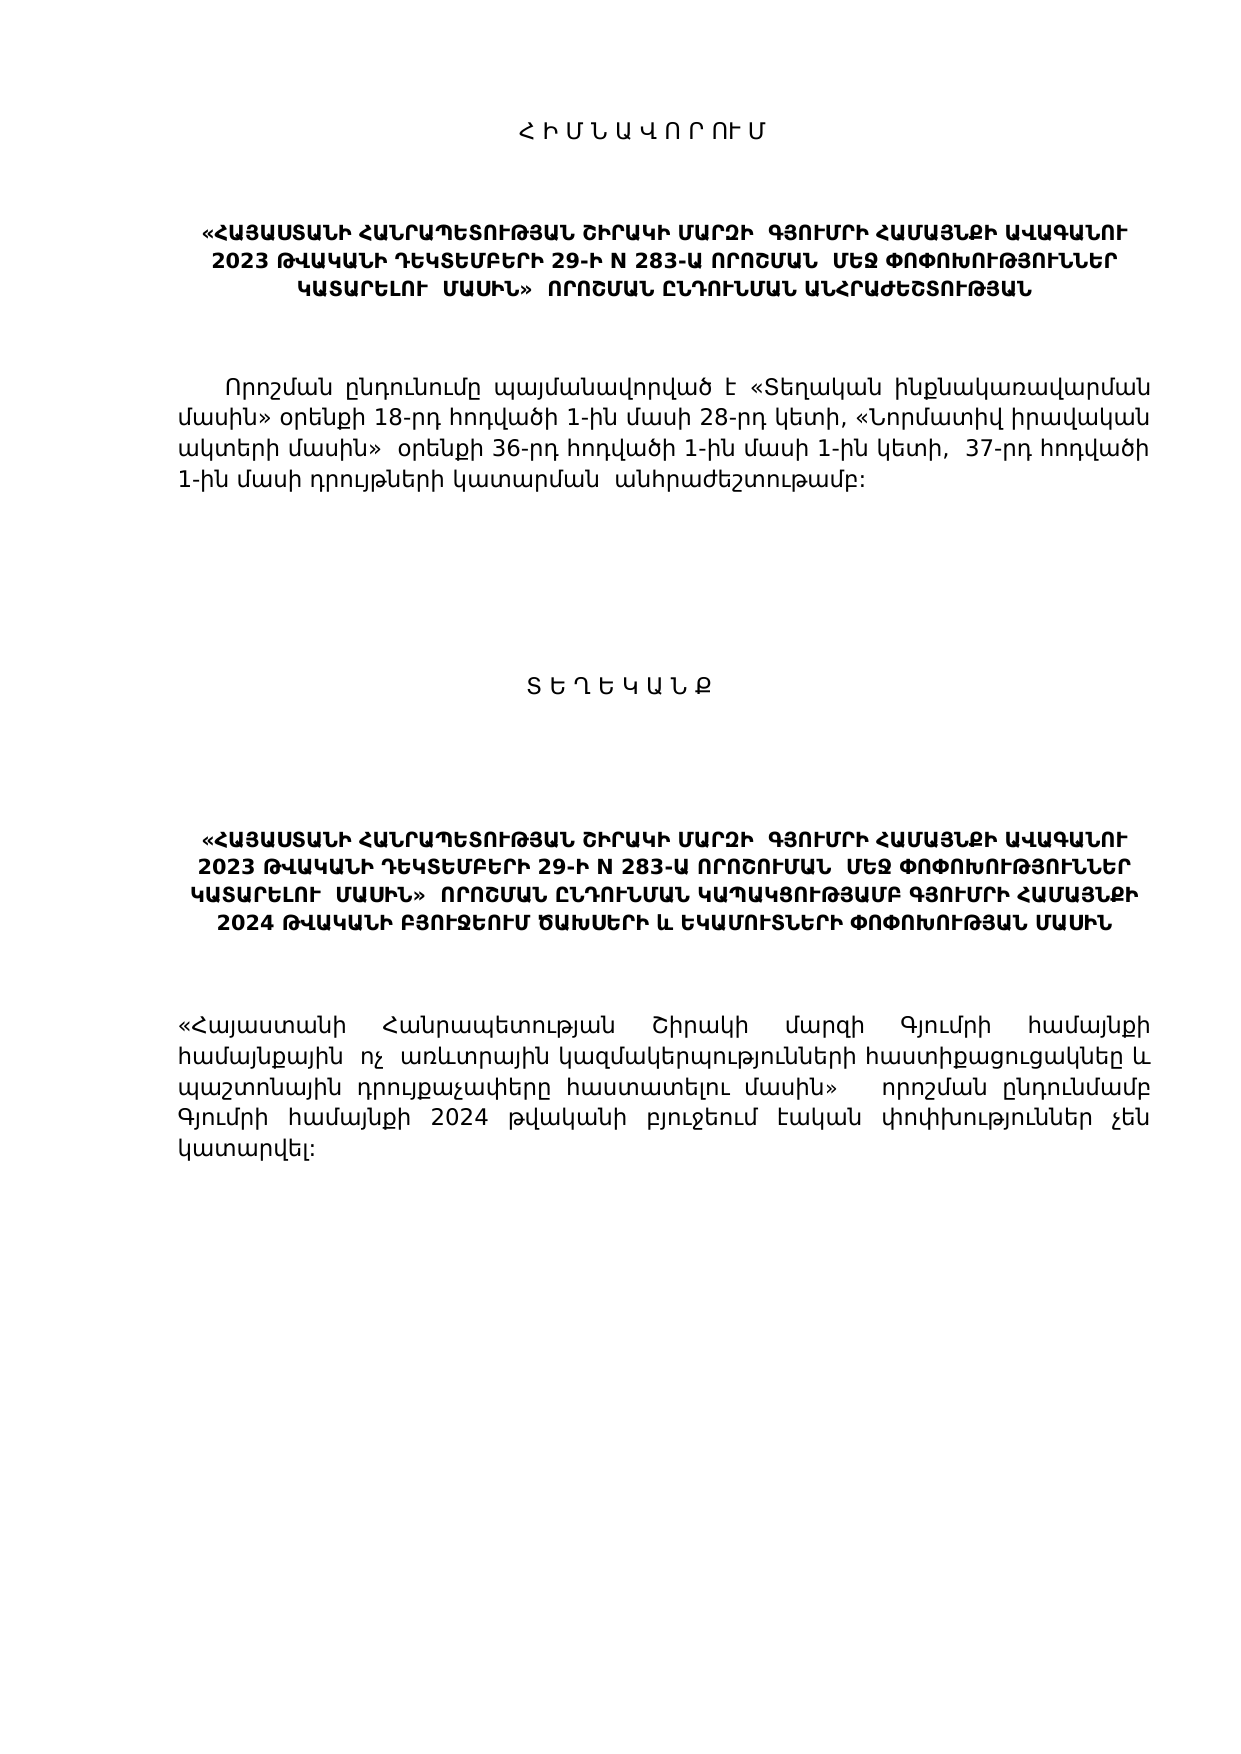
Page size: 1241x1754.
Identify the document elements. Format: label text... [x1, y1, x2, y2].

text Որոշման ընդունումը պայմանավորված է «Տեղական ինքնակառավարման մասին» օրենքի 18-րդ հոդվածի 1-ին մասի 28-րդ կետի, «Նորմատիվ իրավական ակտերի մասին» օրենքի 36-րդ հոդվածի 1-ին մասի 1-ին կետի, 37-րդ հոդվածի 1-ին մասի դրույթների կատարման անհրաժեշտութամբ: [177, 374, 1152, 492]
text Տ Ե Ղ Ե Կ Ա Ն Ք [177, 673, 1152, 700]
text «ՀԱՅԱՍՏԱՆԻ ՀԱՆՐԱՊԵՏՈՒԹՅԱՆ ՇԻՐԱԿԻ ՄԱՐԶԻ ԳՅՈՒՄՐԻ ՀԱՄԱՅՆՔԻ ԱՎԱԳԱՆՈՒ 2023 ԹՎԱԿԱՆԻ ԴԵԿՏԵՄԲԵՐԻ 29-Ի N 283-Ա ՈՐՈՇՈՒՄԱՆ ՄԵՋ ՓՈՓՈԽՈՒԹՅՈՒՆՆԵՐ ԿԱՏԱՐԵԼՈՒ ՄԱՍԻՆ» ՈՐՈՇՄԱՆ ԸՆԴՈՒՆՄԱՆ ԿԱՊԱԿՑՈՒԹՅԱՄԲ ԳՅՈՒՄՐԻ ՀԱՄԱՅՆՔԻ 2024 ԹՎԱԿԱՆԻ ԲՅՈՒՋԵՈՒՄ ԾԱԽՍԵՐԻ և ԵԿԱՄՈՒՏՆԵՐԻ ՓՈՓՈԽՈՒԹՅԱՆ ՄԱՍԻՆ [177, 828, 1152, 935]
text «Հայաստանի Հանրապետության Շիրակի մարզի Գյումրի համայնքի համայնքային ոչ առևտրային կազմակերպությունների հաստիքացուցակնեը և պաշտոնային դրույքաչափերը հաստատելու մասին» որոշման ընդունմամբ Գյումրի համայնքի 2024 թվականի բյուջեում էական փոփխություններ չեն կատարվել: [177, 1013, 1152, 1162]
text «ՀԱՅԱՍՏԱՆԻ ՀԱՆՐԱՊԵՏՈՒԹՅԱՆ ՇԻՐԱԿԻ ՄԱՐԶԻ ԳՅՈՒՄՐԻ ՀԱՄԱՅՆՔԻ ԱՎԱԳԱՆՈՒ 2023 ԹՎԱԿԱՆԻ ԴԵԿՏԵՄԲԵՐԻ 29-Ի N 283-Ա ՈՐՈՇՄԱՆ ՄԵՋ ՓՈՓՈԽՈՒԹՅՈՒՆՆԵՐ ԿԱՏԱՐԵԼՈՒ ՄԱՍԻՆ» ՈՐՈՇՄԱՆ ԸՆԴՈՒՆՄԱՆ ԱՆՀՐԱԺԵՇՏՈՒԹՅԱՆ [177, 221, 1152, 301]
text Հ Ի Մ Ն Ա Վ Ո Ր ՈՒ Մ [177, 118, 1152, 145]
